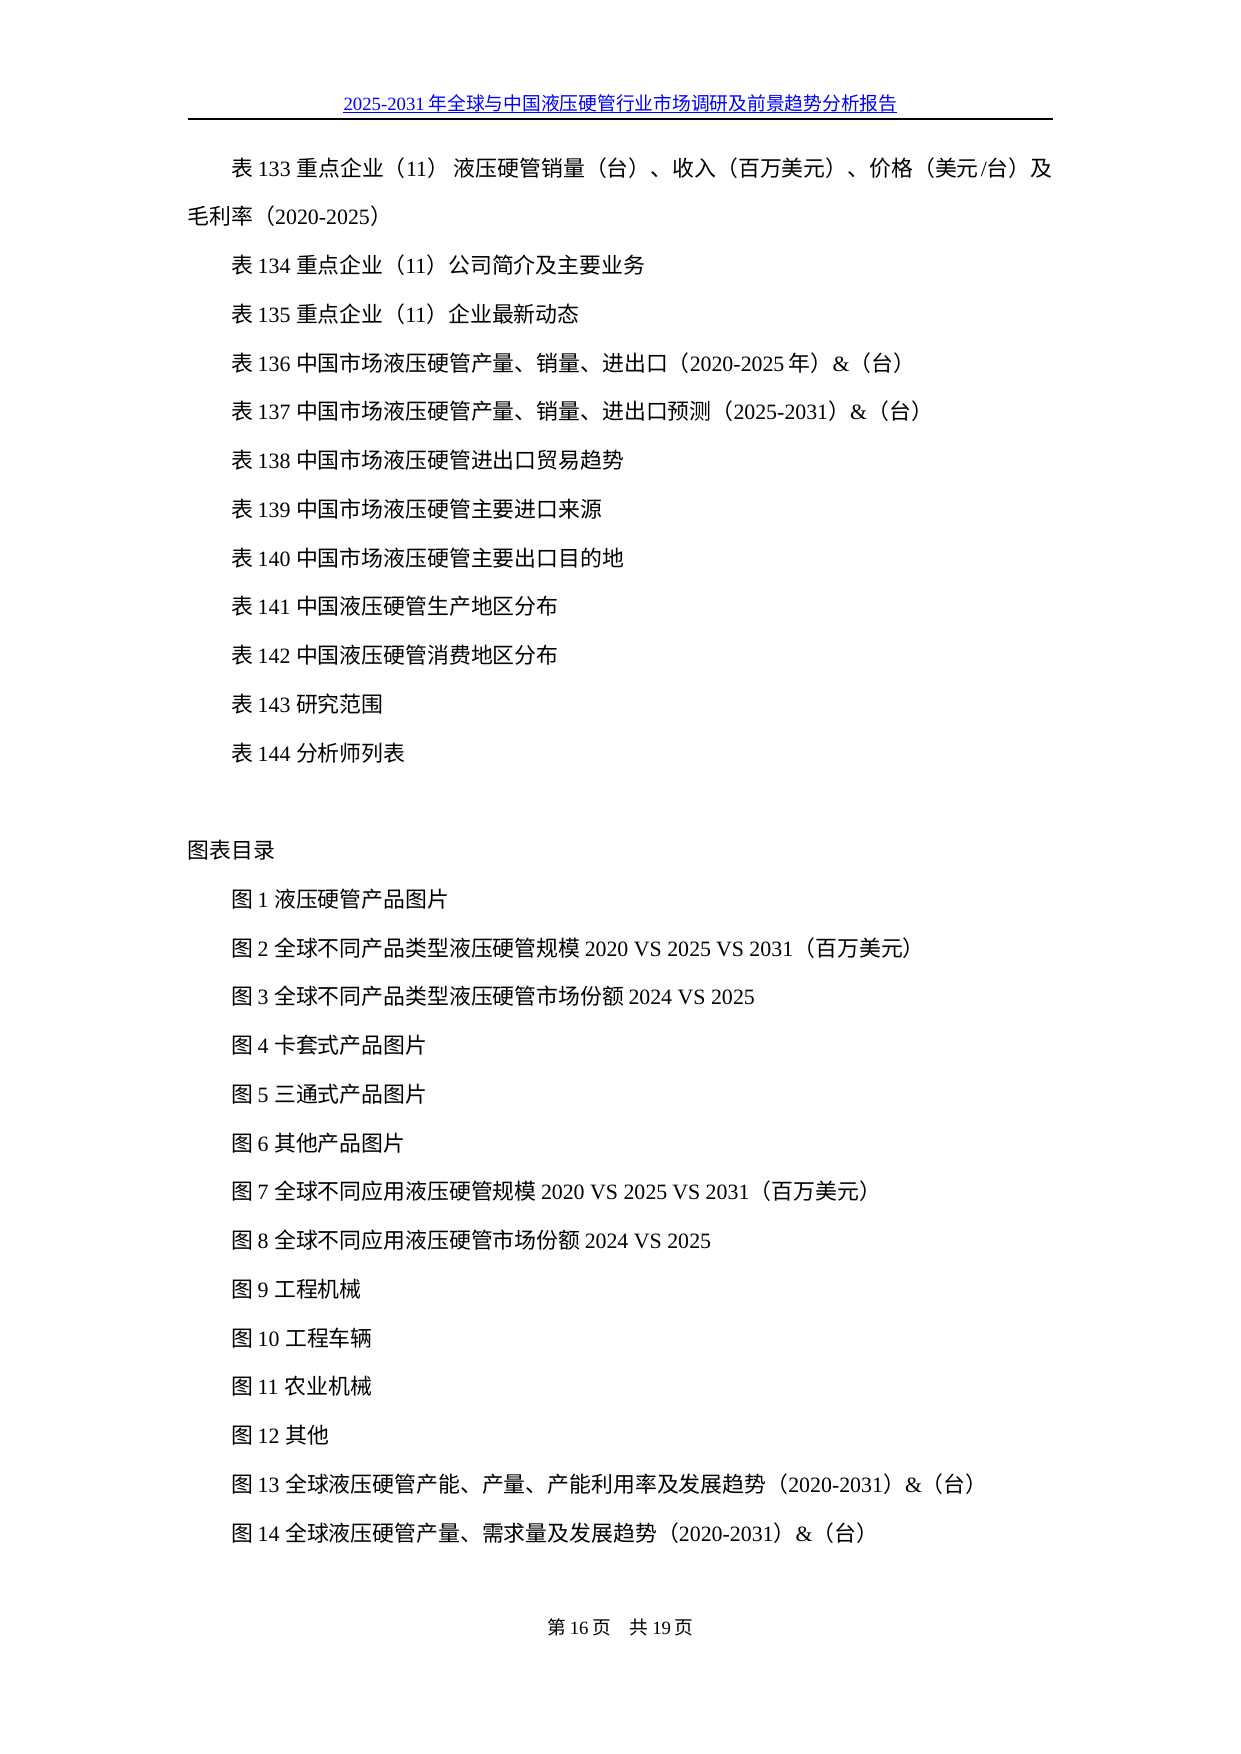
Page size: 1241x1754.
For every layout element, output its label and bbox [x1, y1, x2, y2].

text [187, 150, 1053, 1548]
